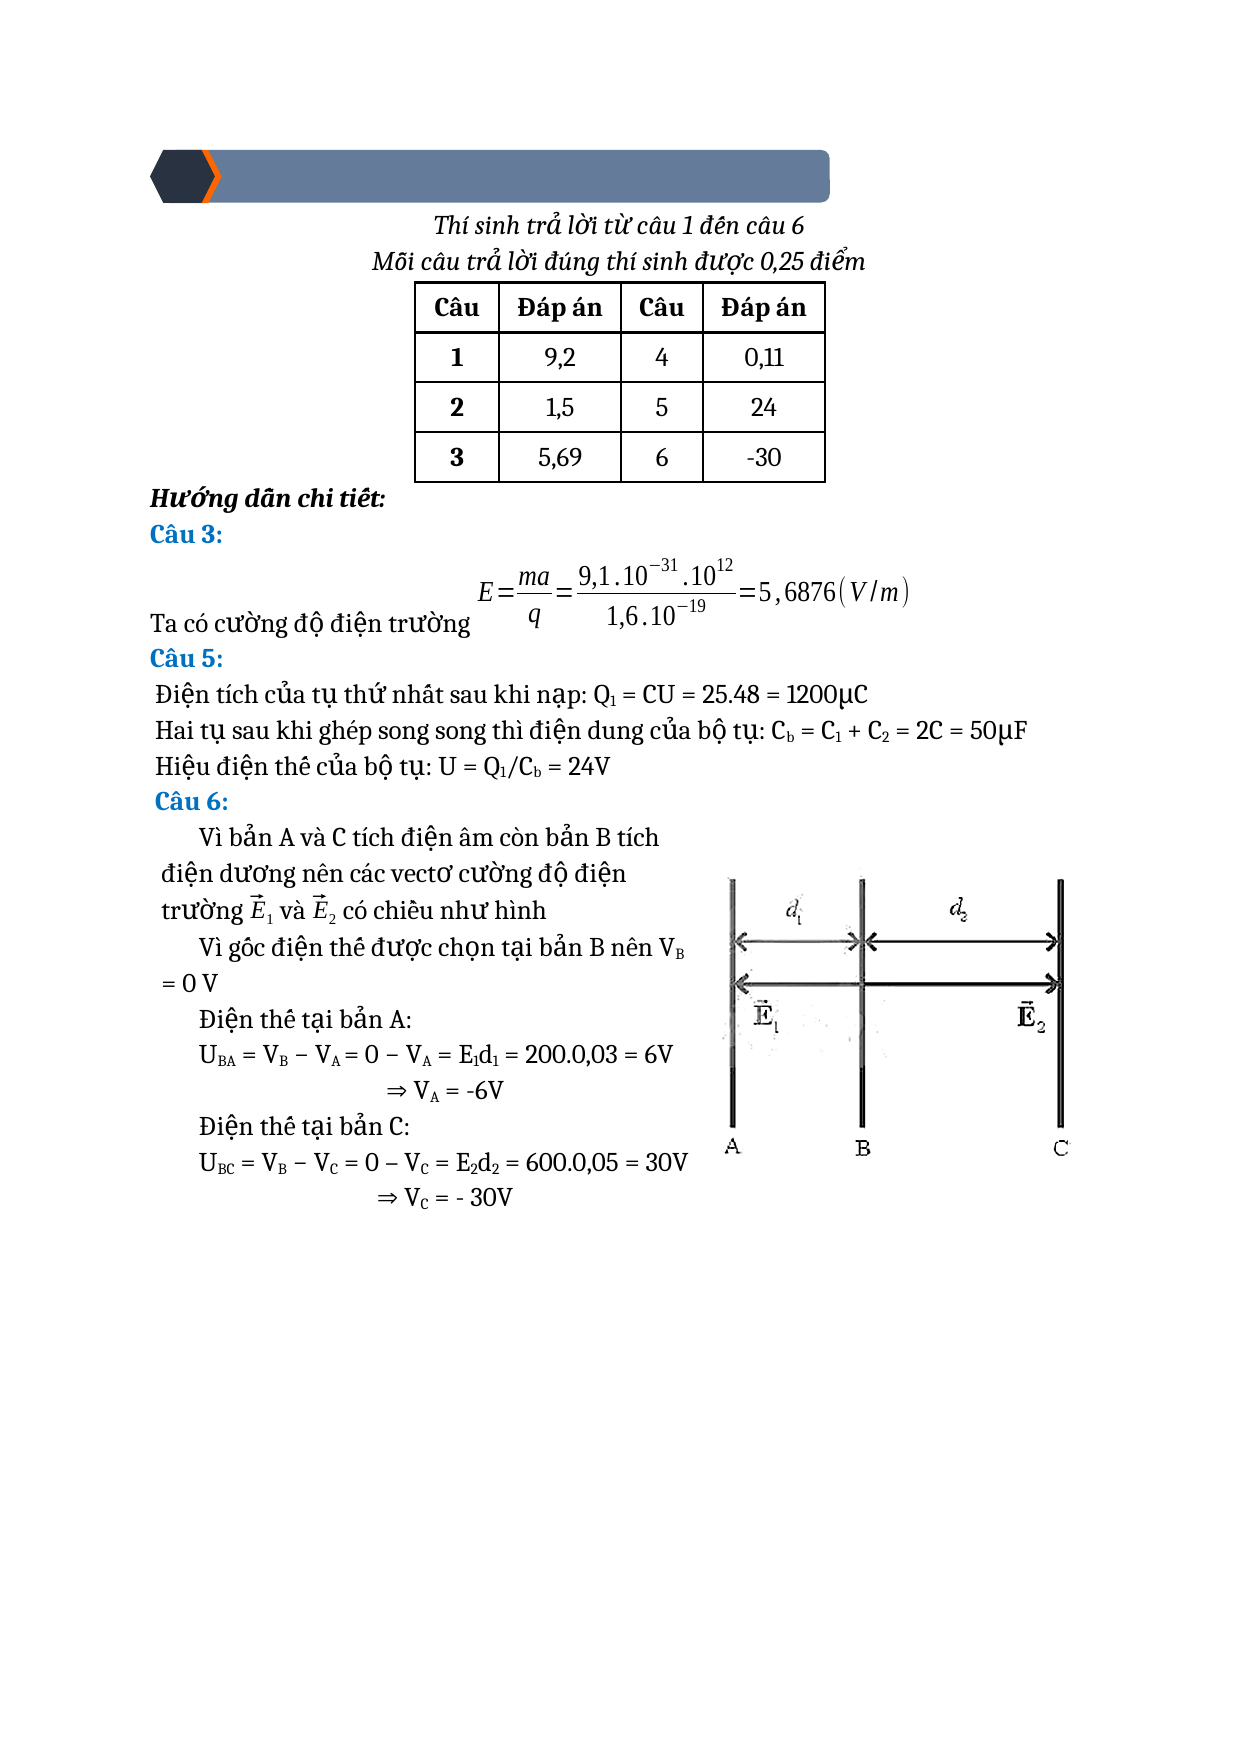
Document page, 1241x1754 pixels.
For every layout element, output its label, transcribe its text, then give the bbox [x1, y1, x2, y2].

text Hai tụ sau khi ghép song song thì điện dung của bộ tụ: Cb = C1 + C2 = 2C = 50μF [155, 715, 1085, 746]
text Câu 6: [155, 786, 1085, 817]
text Câu 5: [150, 643, 1090, 674]
picture [713, 868, 1079, 1167]
text Thí sinh trả lời từ câu 1 đến câu 6 [150, 210, 1090, 241]
text Câu 3: [150, 519, 1090, 550]
table_cell -30 [704, 433, 824, 481]
table_cell 1,5 [500, 383, 620, 431]
text Hiệu điện thế của bộ tụ: U = Q1/Cb = 24V [155, 751, 1085, 782]
table_header [702, 822, 1090, 1219]
table_cell 24 [704, 383, 824, 431]
text Hướng dẫn chi tiết: [150, 483, 1090, 514]
table_cell 3 [416, 433, 498, 481]
table_header Câu [622, 284, 702, 331]
text Ta có cường độ điện trường [150, 554, 1090, 639]
table_cell 4 [622, 334, 702, 381]
table_cell 9,2 [500, 334, 620, 381]
table_cell 6 [622, 433, 702, 481]
table_header Đáp án [704, 284, 824, 331]
table_header Câu [416, 284, 498, 331]
table_cell 1 [416, 334, 498, 381]
table_cell 5 [622, 383, 702, 431]
table_header Đáp án [500, 284, 620, 331]
table_cell 2 [416, 383, 498, 431]
table_cell 0,11 [704, 334, 824, 381]
table_cell 5,69 [500, 433, 620, 481]
text Mỗi câu trả lời đúng thí sinh được 0,25 điểm [150, 246, 1090, 277]
text Điện tích của tụ thứ nhất sau khi nạp: Q1 = CU = 25.48 = 1200μC [155, 679, 1085, 710]
table_header Vì bản A và C tích điện âm còn bản B tích điện dương nên các vectơ cường độ điện trường và có chiều như hình Vì gốc điện thế được chọn tại bản B nên VB = 0 V Điện thế tại bản A: UBA = VB − VA = 0 − VA = E1d1 = 200.0,03 = 6V VA = -6V Điện thế tại bản C: UBC = VB − VC = 0 – VC = E2d2 = 600.0,05 = 30V VC = - 30V [150, 822, 702, 1219]
